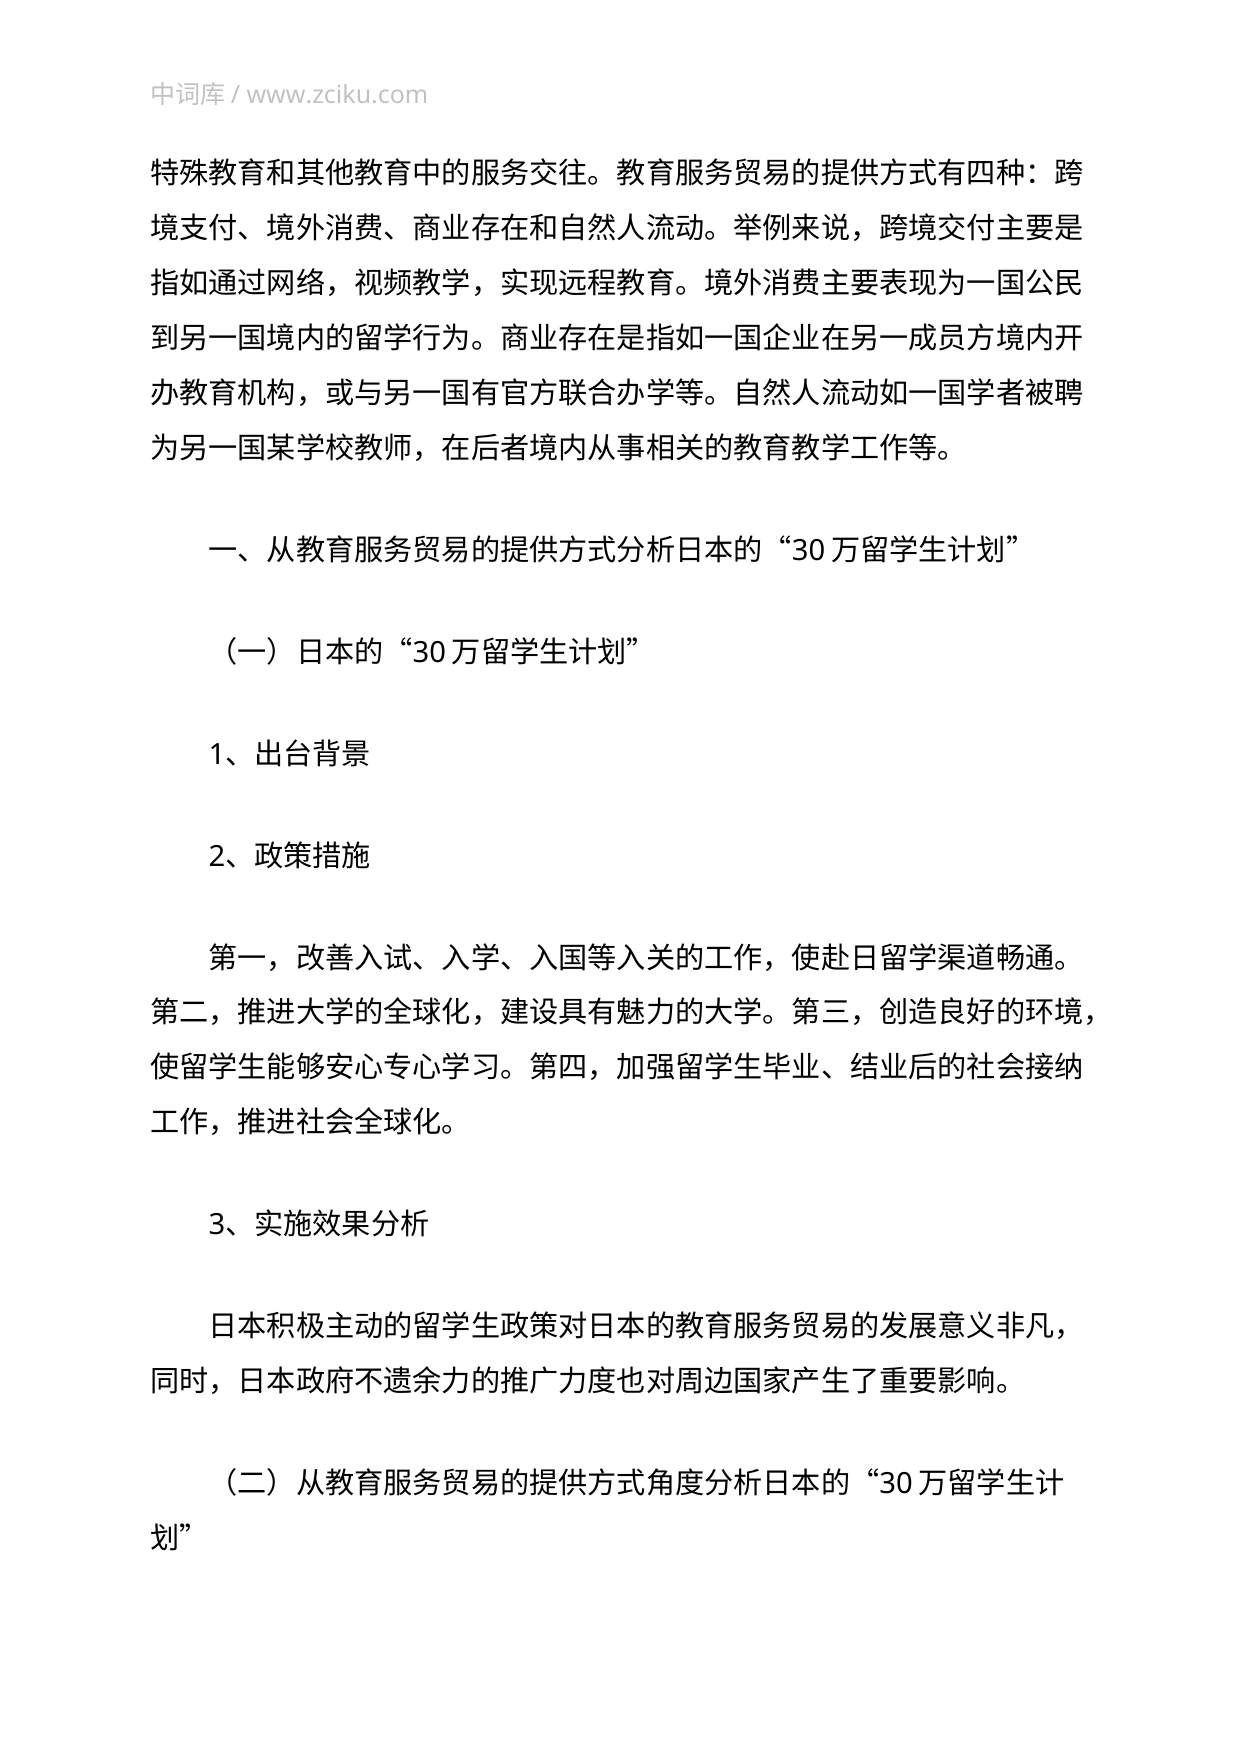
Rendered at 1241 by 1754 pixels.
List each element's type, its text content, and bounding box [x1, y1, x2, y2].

text 2、政策措施 [150, 832, 1090, 874]
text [150, 150, 1090, 467]
text （一）日本的“30万留学生计划” [150, 628, 1090, 671]
text 一、从教育服务贸易的提供方式分析日本的“30万留学生计划” [150, 526, 1090, 569]
text 第一，改善入试、入学、入国等入关的工作，使赴日留学渠道畅通。第二，推进大学的全球化，建设具有魅力的大学。第三，创造良好的环境，使留学生能够安心专心学习。第四，加强留学生毕业、结业后的社会接纳工作，推进社会全球化。 [150, 934, 1090, 1141]
text 3、实施效果分析 [150, 1201, 1090, 1243]
text （二）从教育服务贸易的提供方式角度分析日本的“30万留学生计划” [150, 1459, 1090, 1557]
text 日本积极主动的留学生政策对日本的教育服务贸易的发展意义非凡，同时，日本政府不遗余力的推广力度也对周边国家产生了重要影响。 [150, 1303, 1090, 1400]
text 1、出台背景 [150, 730, 1090, 773]
